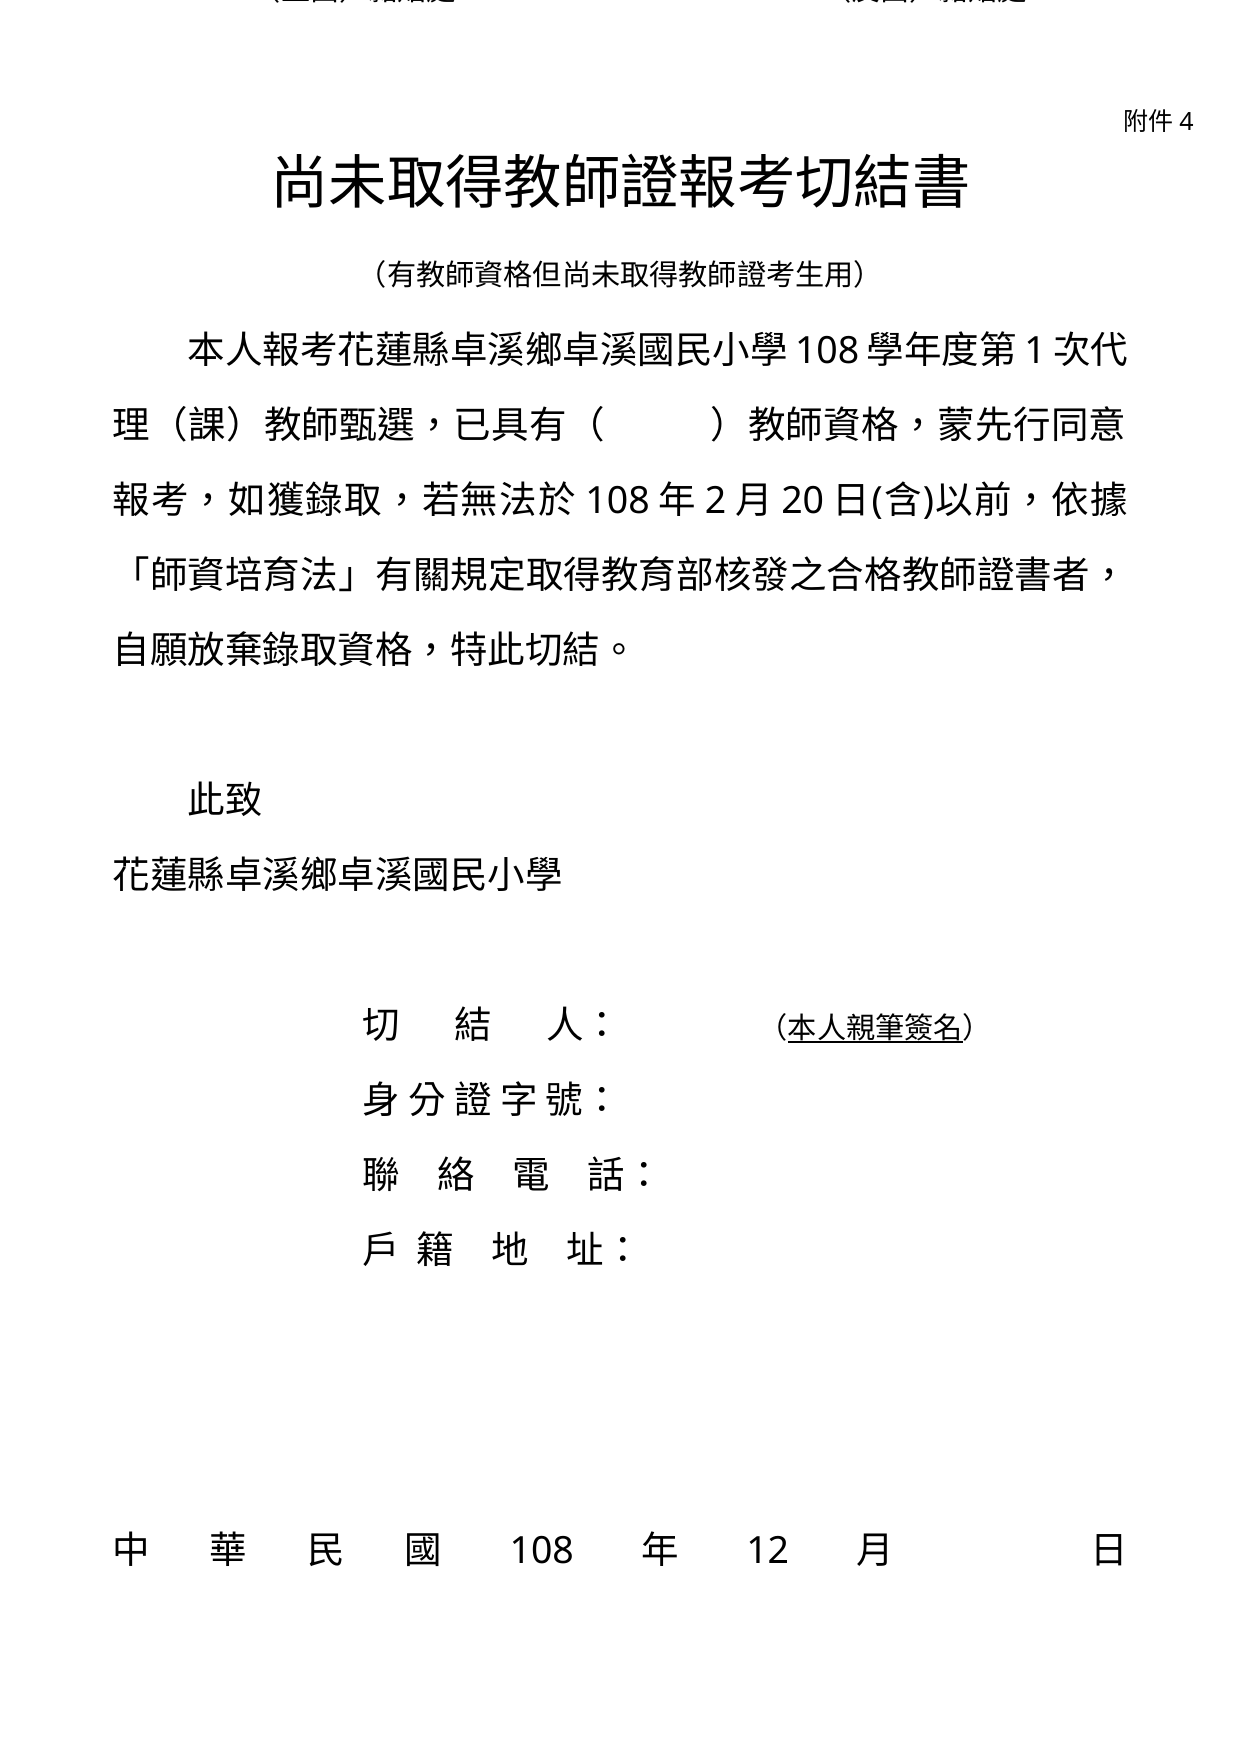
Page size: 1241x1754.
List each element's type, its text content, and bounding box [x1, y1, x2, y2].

text 聯 絡 電 話： [362, 1135, 1128, 1210]
text 戶 籍 地 址： [362, 1210, 1128, 1285]
text 中華民國108年12月 日 [112, 1510, 1128, 1585]
text 尚未取得教師證報考切結書 [112, 122, 1128, 235]
text 切 結 人： （本人親筆簽名） [362, 985, 1128, 1060]
text 本人報考花蓮縣卓溪鄉卓溪國民小學108學年度第1次代理（課）教師甄選，已具有（ ）教師資格，蒙先行同意報考，如獲錄取，若無法於108年2月20日(含)以前，依據「師資培育法」有關規定取得教育部核發之合格教師證書者，自願放棄錄取資格，特此切結。 [112, 310, 1128, 685]
text （有教師資格但尚未取得教師證考生用） [112, 235, 1128, 310]
text 身 分 證 字 號： [362, 1060, 1128, 1135]
text 花蓮縣卓溪鄉卓溪國民小學 [112, 835, 1128, 910]
text 此致 [112, 760, 1128, 835]
